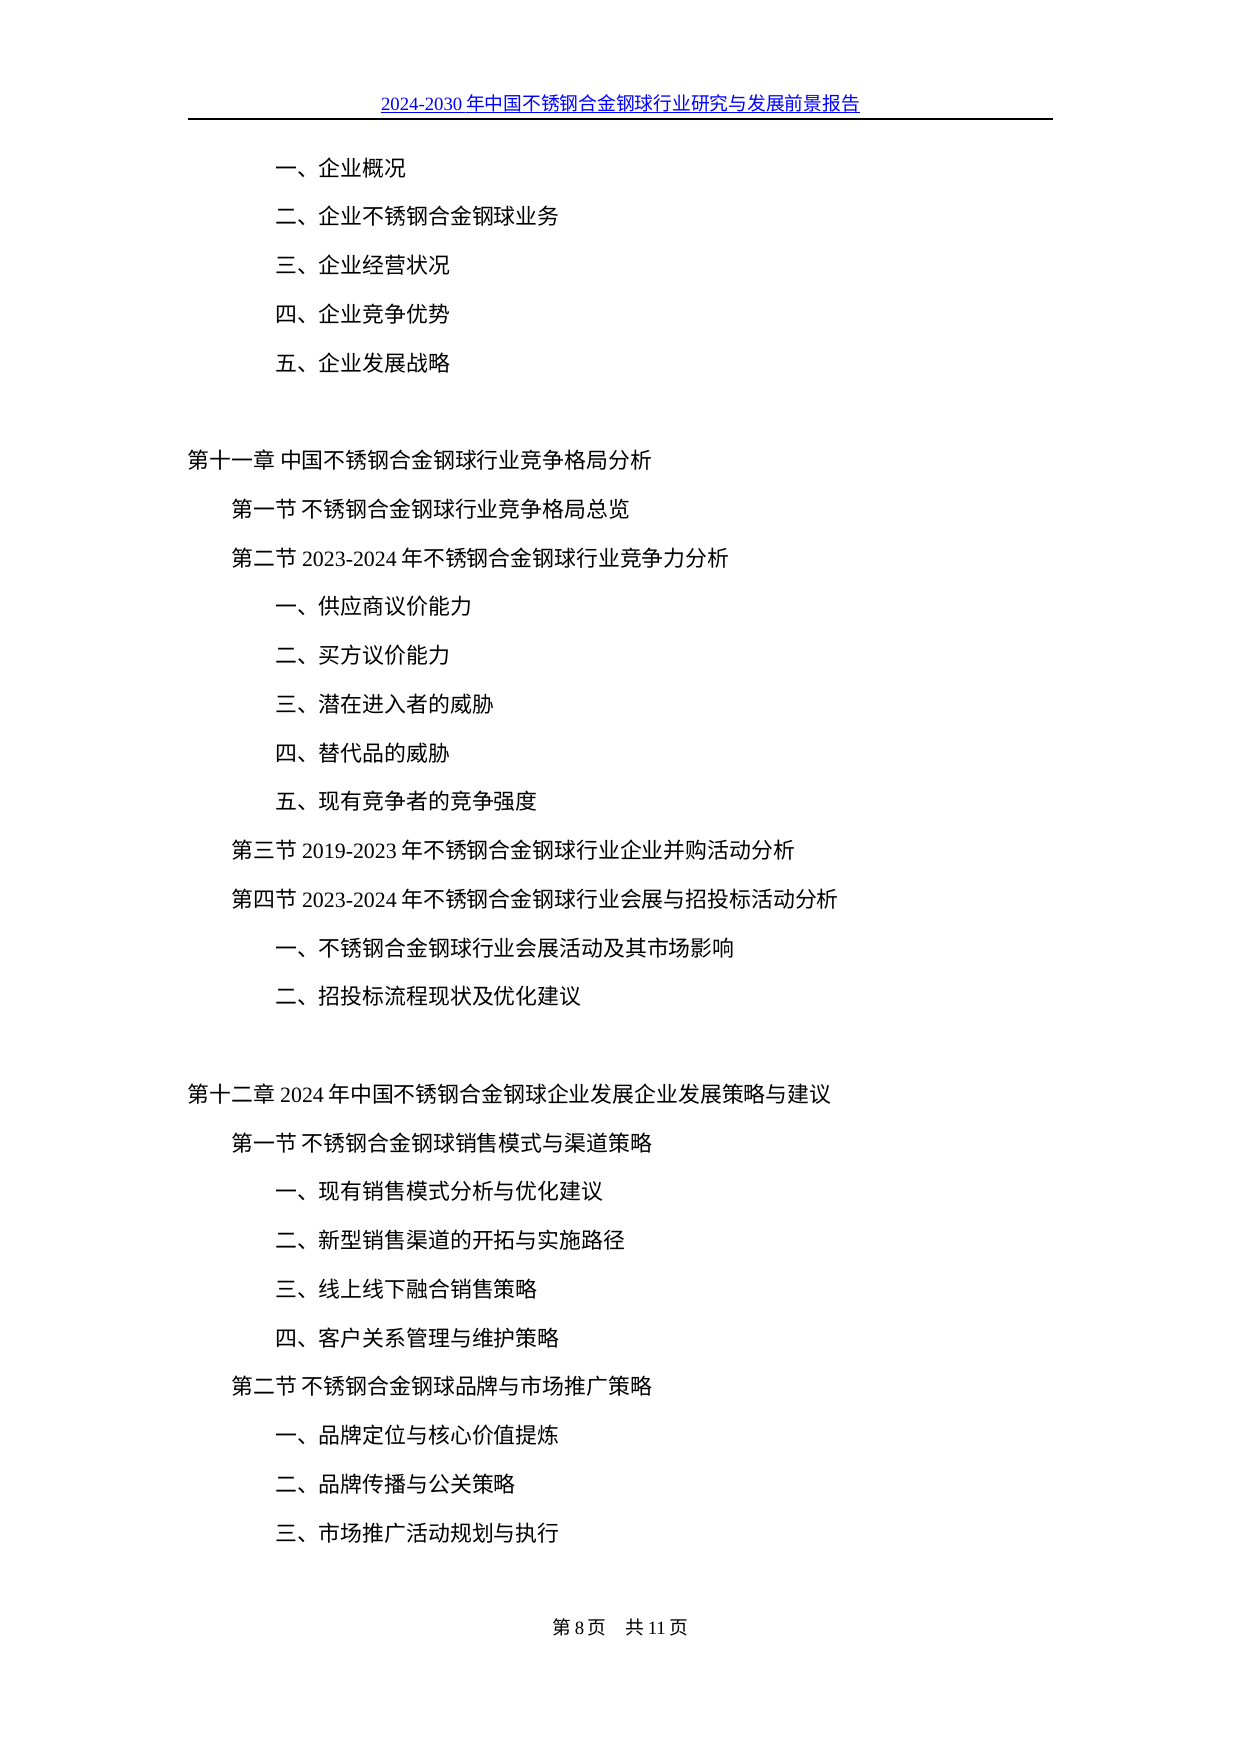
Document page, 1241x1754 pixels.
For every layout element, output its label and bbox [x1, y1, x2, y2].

text [187, 150, 1053, 1548]
